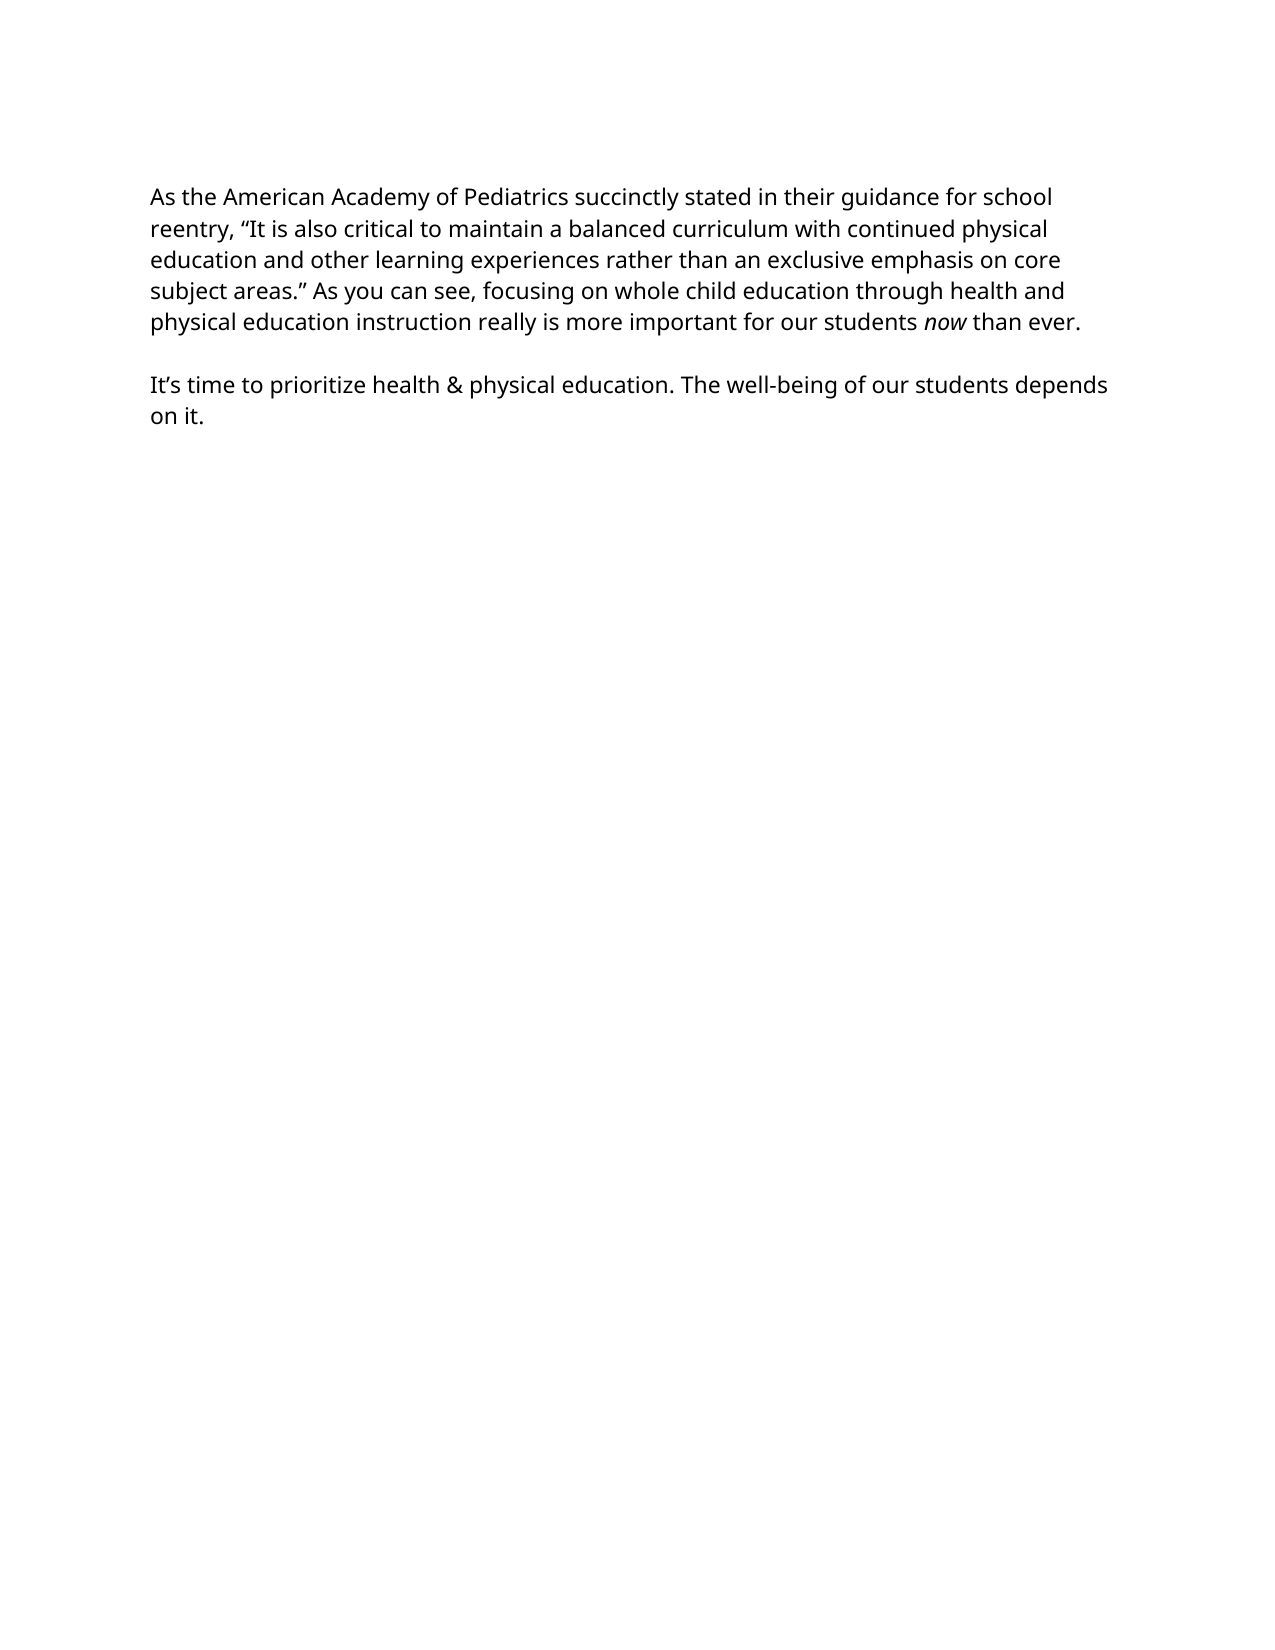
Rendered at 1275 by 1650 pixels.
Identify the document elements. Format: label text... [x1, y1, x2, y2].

text As the American Academy of Pediatrics succinctly stated in their guidance for school reentry, “It is also critical to maintain a balanced curriculum with continued physical education and other learning experiences rather than an exclusive emphasis on core subject areas.” As you can see, focusing on whole child education through health and physical education instruction really is more important for our students now than ever. [150, 181, 1125, 337]
text It’s time to prioritize health & physical education. The well-being of our students depends on it. [150, 369, 1125, 459]
